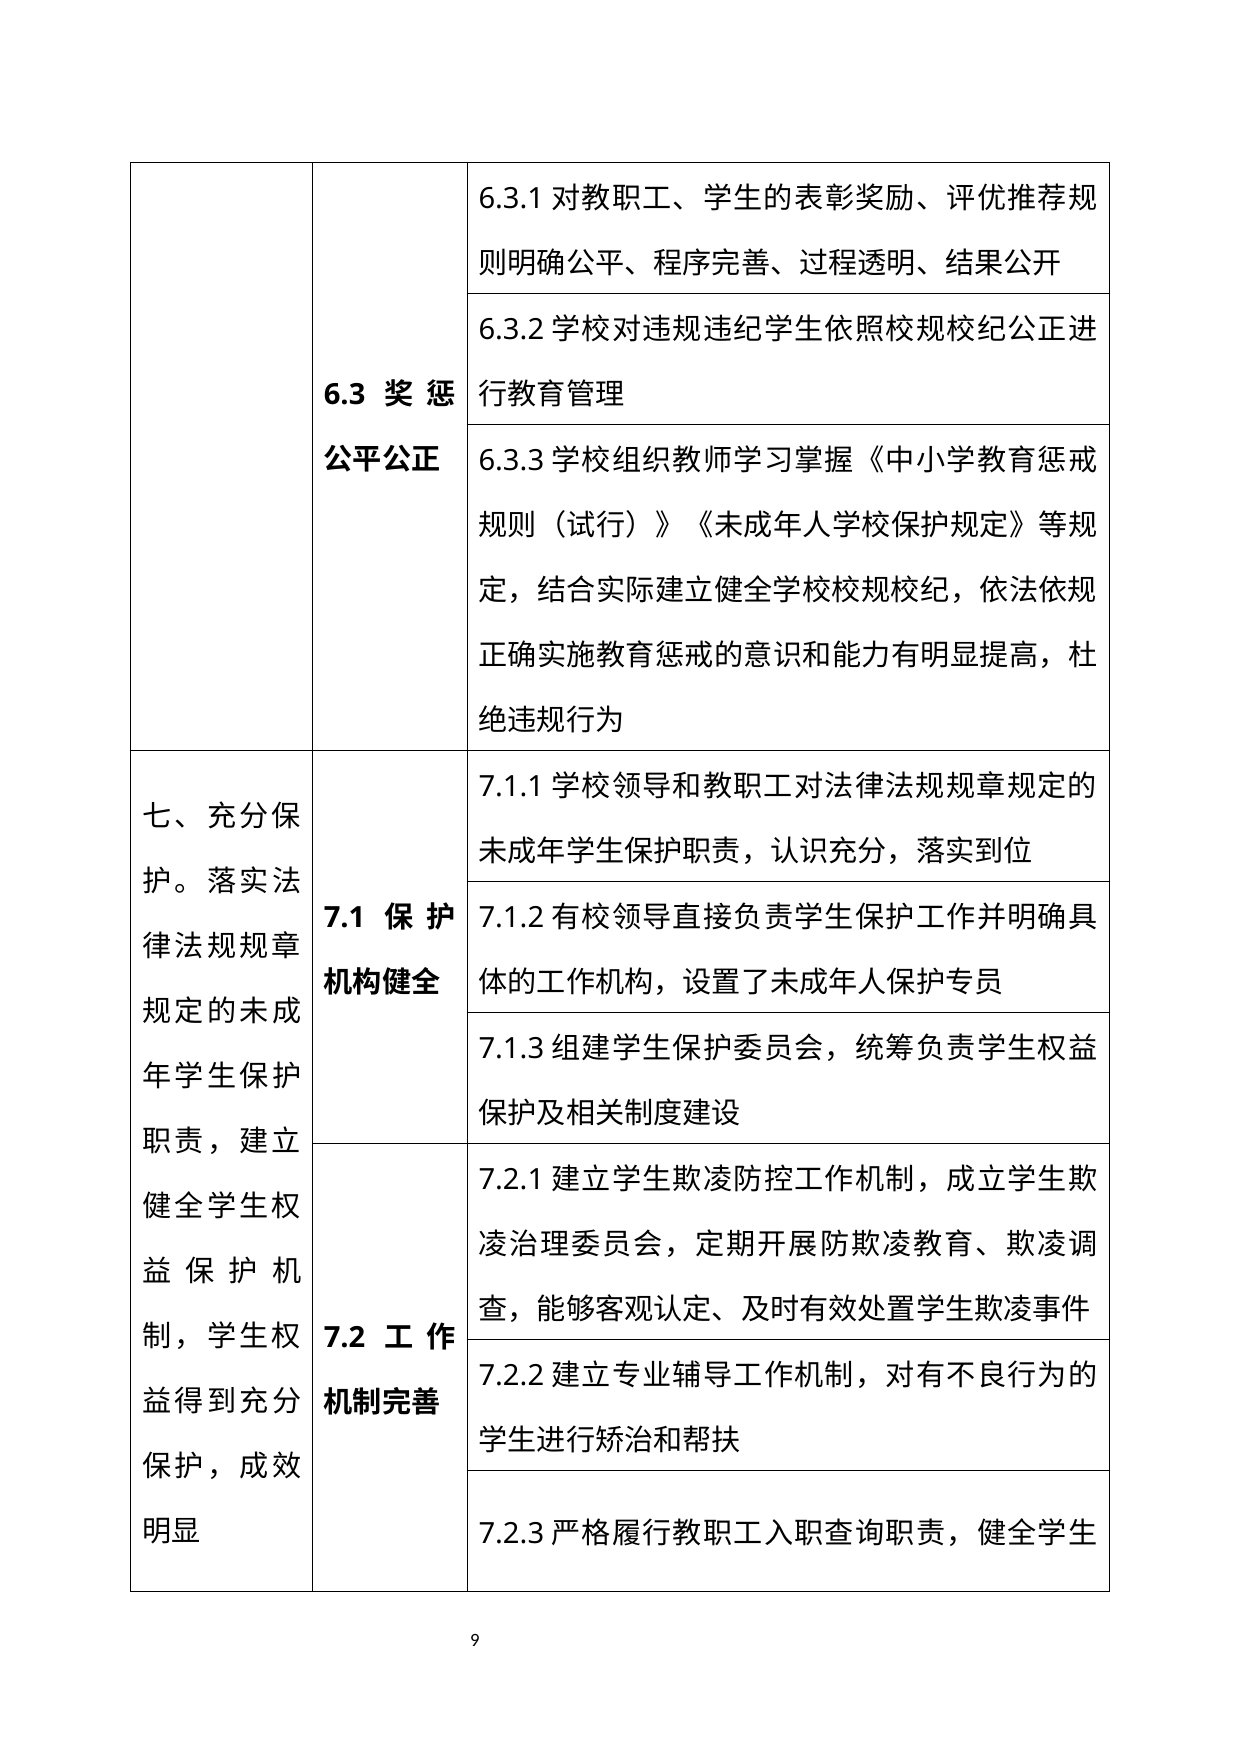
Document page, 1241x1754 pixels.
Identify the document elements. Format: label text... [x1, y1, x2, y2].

table_cell 7.2.2建立专业辅导工作机制，对有不良行为的学生进行矫治和帮扶 [468, 1340, 1109, 1470]
table_cell 6.3.3学校组织教师学习掌握《中小学教育惩戒规则（试行）》《未成年人学校保护规定》等规定，结合实际建立健全学校校规校纪，依法依规正确实施教育惩戒的意识和能力有明显提高，杜绝违规行为 [468, 425, 1109, 750]
table_cell 七、充分保护。落实法律法规规章规定的未成年学生保护职责，建立健全学生权益保护机制，学生权益得到充分保护，成效明显 [131, 751, 312, 1591]
table_cell 7.1保护机构健全 [313, 751, 467, 1143]
table_cell 7.2.1建立学生欺凌防控工作机制，成立学生欺凌治理委员会，定期开展防欺凌教育、欺凌调查，能够客观认定、及时有效处置学生欺凌事件 [468, 1144, 1109, 1339]
table_cell 7.1.2有校领导直接负责学生保护工作并明确具体的工作机构，设置了未成年人保护专员 [468, 882, 1109, 1012]
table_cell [468, 1471, 1109, 1591]
table_cell 7.1.3组建学生保护委员会，统筹负责学生权益保护及相关制度建设 [468, 1013, 1109, 1143]
table_cell 7.2工作机制完善 [313, 1144, 467, 1591]
table_cell 6.3奖惩公平公正 [313, 163, 467, 750]
table_cell 6.3.2学校对违规违纪学生依照校规校纪公正进行教育管理 [468, 294, 1109, 424]
table_cell 7.1.1学校领导和教职工对法律法规规章规定的未成年学生保护职责，认识充分，落实到位 [468, 751, 1109, 881]
table_cell 6.3.1对教职工、学生的表彰奖励、评优推荐规则明确公平、程序完善、过程透明、结果公开 [468, 163, 1109, 293]
